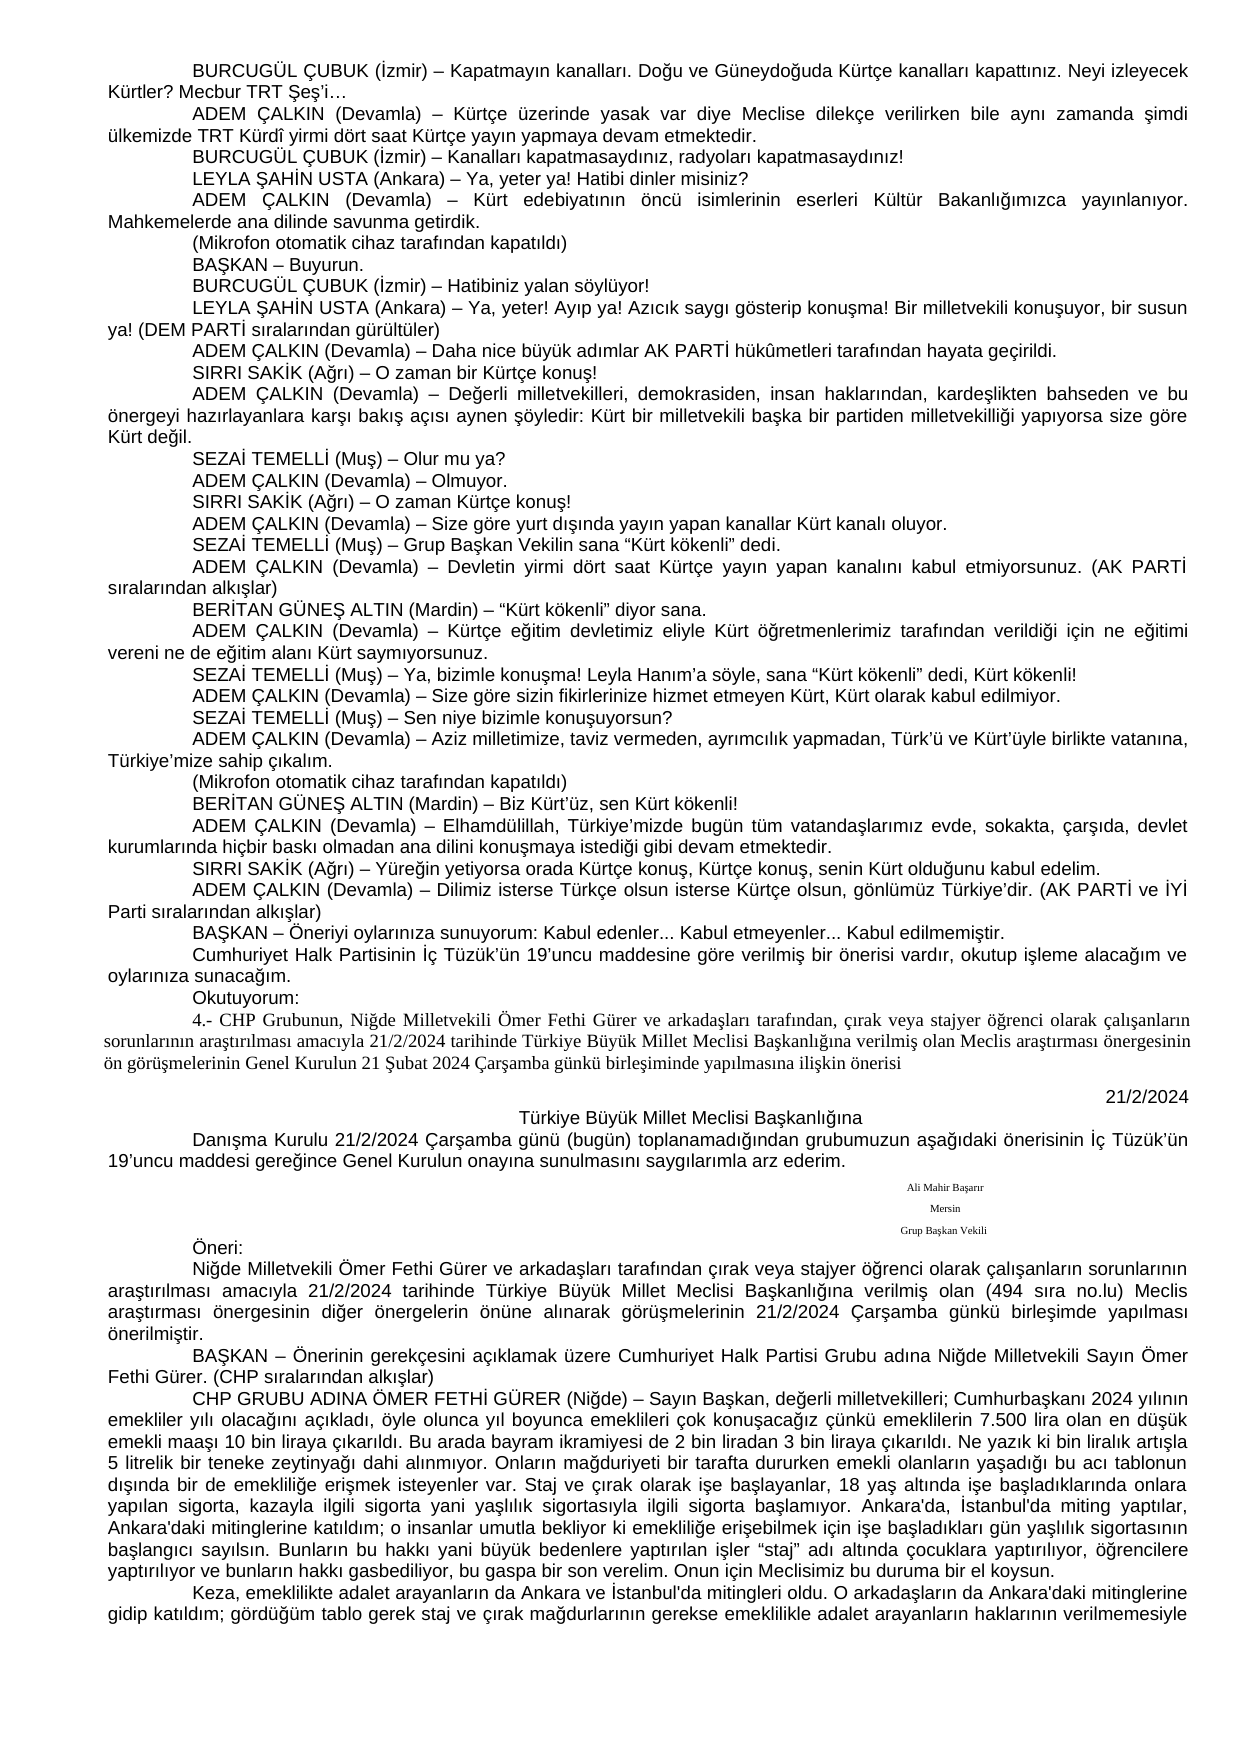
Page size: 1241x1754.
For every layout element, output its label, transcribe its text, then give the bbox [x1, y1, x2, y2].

text SIRRI SAKİK (Ağrı) – Yüreğin yetiyorsa orada Kürtçe konuş, Kürtçe konuş, senin Kürt olduğunu kabul edelim. [108, 857, 1189, 879]
text BURCUGÜL ÇUBUK (İzmir) – Hatibiniz yalan söylüyor! [108, 275, 1189, 297]
text LEYLA ŞAHİN USTA (Ankara) – Ya, yeter! Ayıp ya! Azıcık saygı gösterip konuşma! Bir milletvekili konuşuyor, bir susun ya! (DEM PARTİ sıralarından gürültüler) [108, 297, 1189, 340]
text SEZAİ TEMELLİ (Muş) – Grup Başkan Vekilin sana “Kürt kökenli” dedi. [108, 534, 1189, 556]
text SEZAİ TEMELLİ (Muş) – Sen niye bizimle konuşuyorsun? [108, 707, 1189, 728]
text ADEM ÇALKIN (Devamla) – Elhamdülillah, Türkiye’mizde bugün tüm vatandaşlarımız evde, sokakta, çarşıda, devlet kurumlarında hiçbir baskı olmadan ana dilini konuşmaya istediği gibi devam etmektedir. [108, 814, 1189, 857]
text ADEM ÇALKIN (Devamla) – Devletin yirmi dört saat Kürtçe yayın yapan kanalını kabul etmiyorsunuz. (AK PARTİ sıralarından alkışlar) [108, 556, 1189, 599]
text ADEM ÇALKIN (Devamla) – Olmuyor. [108, 469, 1189, 491]
text ADEM ÇALKIN (Devamla) – Değerli milletvekilleri, demokrasiden, insan haklarından, kardeşlikten bahseden ve bu önergeyi hazırlayanlara karşı bakış açısı aynen şöyledir: Kürt bir milletvekili başka bir partiden milletvekilliği yapıyorsa size göre Kürt değil. [108, 383, 1189, 448]
text BAŞKAN – Buyurun. [108, 254, 1189, 275]
text BAŞKAN – Öneriyi oylarınıza sunuyorum: Kabul edenler... Kabul etmeyenler... Kabul edilmemiştir. [108, 922, 1189, 944]
text ADEM ÇALKIN (Devamla) – Aziz milletimize, taviz vermeden, ayrımcılık yapmadan, Türk’ü ve Kürt’üyle birlikte vatanına, Türkiye’mize sahip çıkalım. [108, 728, 1189, 771]
text (Mikrofon otomatik cihaz tarafından kapatıldı) [108, 771, 1189, 793]
text ADEM ÇALKIN (Devamla) – Daha nice büyük adımlar AK PARTİ hükûmetleri tarafından hayata geçirildi. [108, 340, 1189, 362]
text Grup Başkan Vekili [108, 1215, 1189, 1237]
text Mersin [108, 1193, 1189, 1215]
text CHP GRUBU ADINA ÖMER FETHİ GÜRER (Niğde) – Sayın Başkan, değerli milletvekilleri; Cumhurbaşkanı 2024 yılının emekliler yılı olacağını açıkladı, öyle olunca yıl boyunca emeklileri çok konuşacağız çünkü emeklilerin 7.500 lira olan en düşük emekli maaşı 10 bin liraya çıkarıldı. Bu arada bayram ikramiyesi de 2 bin liradan 3 bin liraya çıkarıldı. Ne yazık ki bin liralık artışla 5 litrelik bir teneke zeytinyağı dahi alınmıyor. Onların mağduriyeti bir tarafta dururken emekli olanların yaşadığı bu acı tablonun dışında bir de emekliliğe erişmek isteyenler var. Staj ve çırak olarak işe başlayanlar, 18 yaş altında işe başladıklarında onlara yapılan sigorta, kazayla ilgili sigorta yani yaşlılık sigortasıyla ilgili sigorta başlamıyor. Ankara'da, İstanbul'da miting yaptılar, Ankara'daki mitinglerine katıldım; o insanlar umutla bekliyor ki emekliliğe erişebilmek için işe başladıkları gün yaşlılık sigortasının başlangıcı sayılsın. Bunların bu hakkı yani büyük bedenlere yaptırılan işler “staj” adı altında çocuklara yaptırılıyor, öğrencilere yaptırılıyor ve bunların hakkı gasbediliyor, bu gaspa bir son verelim. Onun için Meclisimiz bu duruma bir el koysun. [108, 1387, 1189, 1582]
text BERİTAN GÜNEŞ ALTIN (Mardin) – Biz Kürt’üz, sen Kürt kökenli! [108, 793, 1189, 814]
text ADEM ÇALKIN (Devamla) – Kürt edebiyatının öncü isimlerinin eserleri Kültür Bakanlığımızca yayınlanıyor. Mahkemelerde ana dilinde savunma getirdik. [108, 189, 1189, 232]
text Niğde Milletvekili Ömer Fethi Gürer ve arkadaşları tarafından çırak veya stajyer öğrenci olarak çalışanların sorunlarının araştırılması amacıyla 21/2/2024 tarihinde Türkiye Büyük Millet Meclisi Başkanlığına verilmiş olan (494 sıra no.lu) Meclis araştırması önergesinin diğer önergelerin önüne alınarak görüşmelerinin 21/2/2024 Çarşamba günkü birleşimde yapılması önerilmiştir. [108, 1258, 1189, 1344]
text SEZAİ TEMELLİ (Muş) – Olur mu ya? [108, 448, 1189, 469]
text ADEM ÇALKIN (Devamla) – Size göre sizin fikirlerinize hizmet etmeyen Kürt, Kürt olarak kabul edilmiyor. [108, 685, 1189, 707]
text 4.- CHP Grubunun, Niğde Milletvekili Ömer Fethi Gürer ve arkadaşları tarafından, çırak veya stajyer öğrenci olarak çalışanların sorunlarının araştırılması amacıyla 21/2/2024 tarihinde Türkiye Büyük Millet Meclisi Başkanlığına verilmiş olan Meclis araştırması önergesinin ön görüşmelerinin Genel Kurulun 21 Şubat 2024 Çarşamba günkü birleşiminde yapılmasına ilişkin önerisi [103, 1008, 1193, 1073]
text Cumhuriyet Halk Partisinin İç Tüzük’ün 19’uncu maddesine göre verilmiş bir önerisi vardır, okutup işleme alacağım ve oylarınıza sunacağım. [108, 944, 1189, 987]
text 21/2/2024 [108, 1086, 1189, 1107]
text BURCUGÜL ÇUBUK (İzmir) – Kapatmayın kanalları. Doğu ve Güneydoğuda Kürtçe kanalları kapattınız. Neyi izleyecek Kürtler? Mecbur TRT Şeş’i… [108, 60, 1189, 103]
text (Mikrofon otomatik cihaz tarafından kapatıldı) [108, 232, 1189, 254]
text ADEM ÇALKIN (Devamla) – Size göre yurt dışında yayın yapan kanallar Kürt kanalı oluyor. [108, 512, 1189, 534]
text SIRRI SAKİK (Ağrı) – O zaman bir Kürtçe konuş! [108, 362, 1189, 383]
text Danışma Kurulu 21/2/2024 Çarşamba günü (bugün) toplanamadığından grubumuzun aşağıdaki önerisinin İç Tüzük’ün 19’uncu maddesi gereğince Genel Kurulun onayına sunulmasını saygılarımla arz ederim. [108, 1129, 1189, 1172]
text Öneri: [108, 1237, 1189, 1258]
text BAŞKAN – Önerinin gerekçesini açıklamak üzere Cumhuriyet Halk Partisi Grubu adına Niğde Milletvekili Sayın Ömer Fethi Gürer. (CHP sıralarından alkışlar) [108, 1344, 1189, 1387]
text SIRRI SAKİK (Ağrı) – O zaman Kürtçe konuş! [108, 491, 1189, 512]
text ADEM ÇALKIN (Devamla) – Kürtçe üzerinde yasak var diye Meclise dilekçe verilirken bile aynı zamanda şimdi ülkemizde TRT Kürdî yirmi dört saat Kürtçe yayın yapmaya devam etmektedir. [108, 103, 1189, 146]
text ADEM ÇALKIN (Devamla) – Kürtçe eğitim devletimiz eliyle Kürt öğretmenlerimiz tarafından verildiği için ne eğitimi vereni ne de eğitim alanı Kürt saymıyorsunuz. [108, 620, 1189, 663]
text Türkiye Büyük Millet Meclisi Başkanlığına [108, 1107, 1189, 1129]
text LEYLA ŞAHİN USTA (Ankara) – Ya, yeter ya! Hatibi dinler misiniz? [108, 167, 1189, 189]
text SEZAİ TEMELLİ (Muş) – Ya, bizimle konuşma! Leyla Hanım’a söyle, sana “Kürt kökenli” dedi, Kürt kökenli! [108, 663, 1189, 685]
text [108, 1582, 1189, 1625]
text ADEM ÇALKIN (Devamla) – Dilimiz isterse Türkçe olsun isterse Kürtçe olsun, gönlümüz Türkiye’dir. (AK PARTİ ve İYİ Parti sıralarından alkışlar) [108, 879, 1189, 922]
text Ali Mahir Başarır [108, 1172, 1189, 1193]
text BERİTAN GÜNEŞ ALTIN (Mardin) – “Kürt kökenli” diyor sana. [108, 599, 1189, 620]
text Okutuyorum: [108, 987, 1189, 1008]
text BURCUGÜL ÇUBUK (İzmir) – Kanalları kapatmasaydınız, radyoları kapatmasaydınız! [108, 146, 1189, 167]
